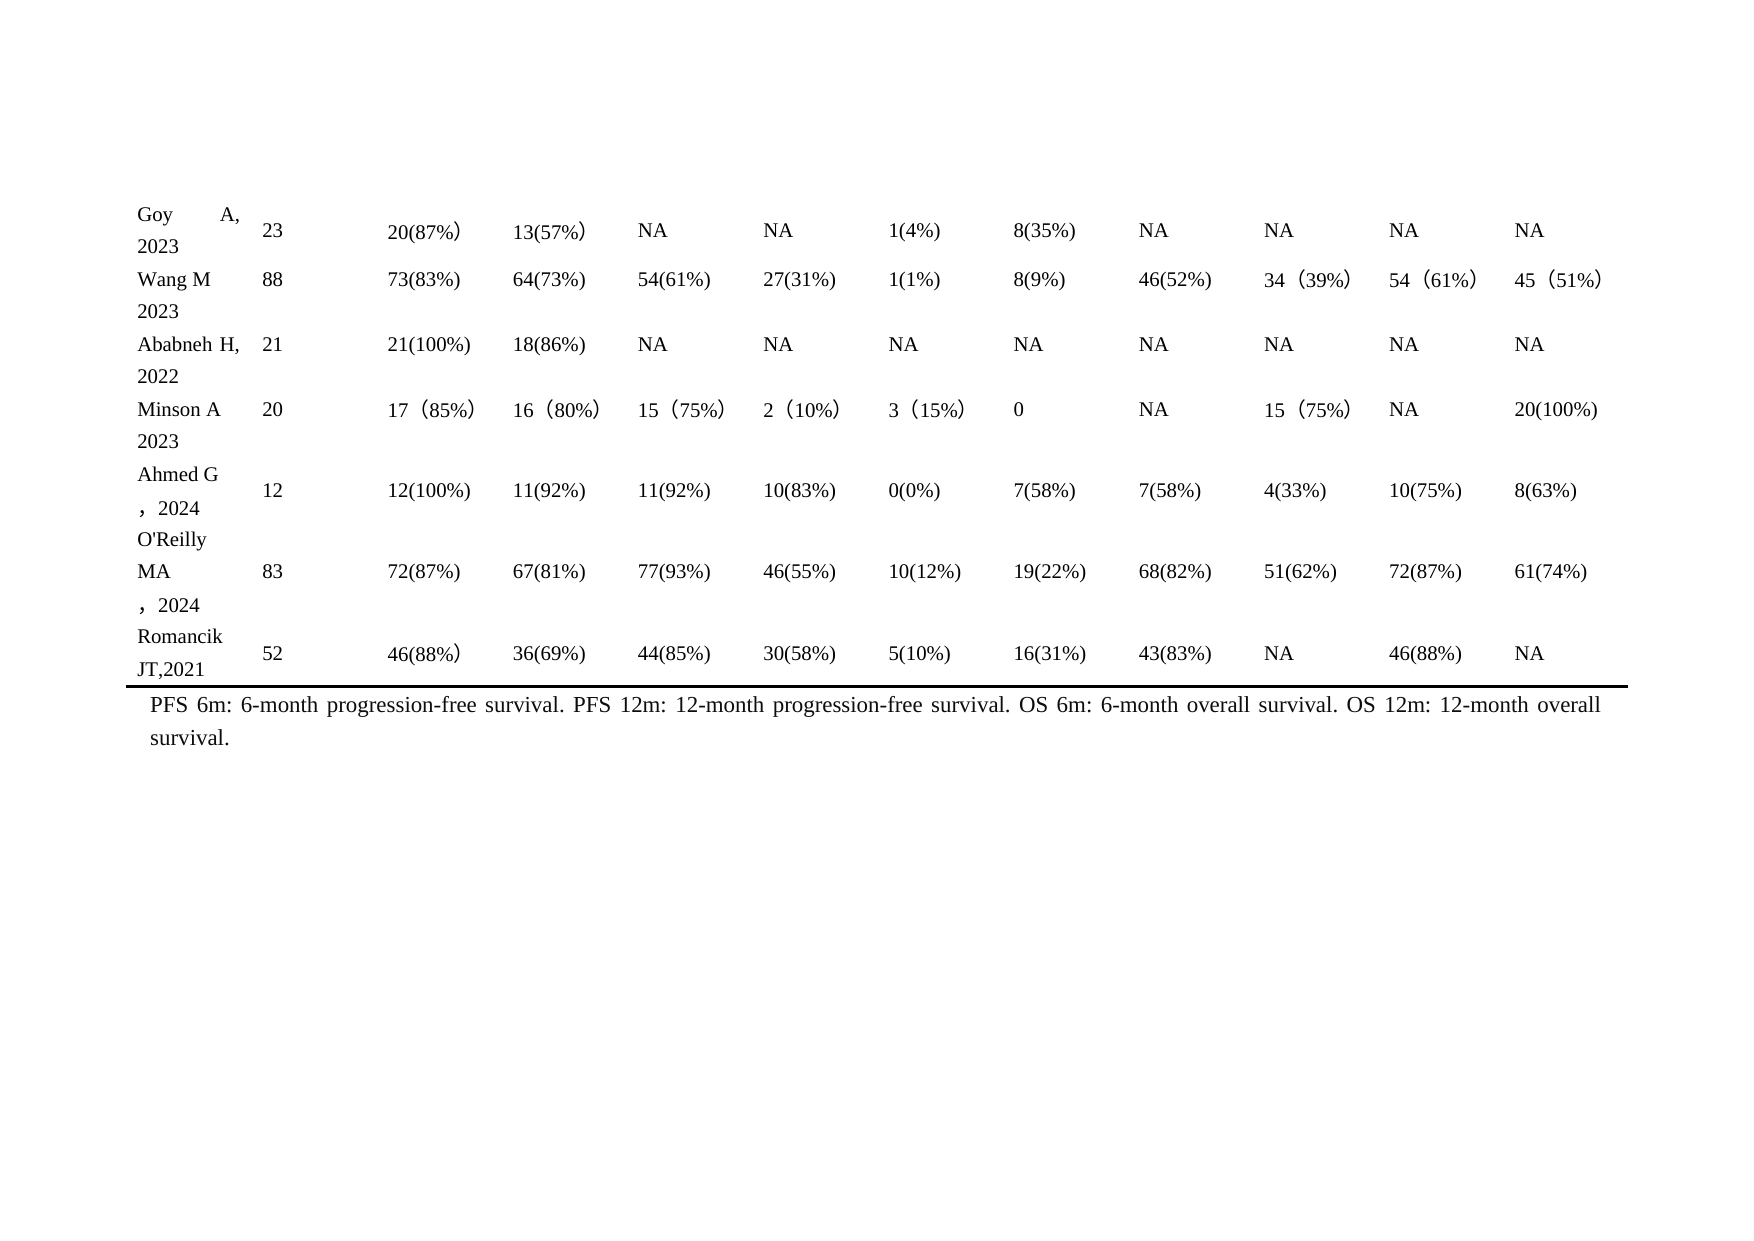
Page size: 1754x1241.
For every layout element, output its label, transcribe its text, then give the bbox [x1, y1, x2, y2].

table_cell 20(100%) [1503, 393, 1628, 458]
table_cell 8(63%) [1503, 458, 1628, 523]
table_cell NA [1128, 198, 1253, 263]
table_cell 15（75%） [626, 393, 752, 458]
table_cell NA [1253, 620, 1378, 685]
table_cell 46(55%) [752, 523, 877, 620]
table_cell 8(35%) [1002, 198, 1127, 263]
table_cell Wang M 2023 [126, 263, 251, 328]
table_cell Minson A 2023 [126, 393, 251, 458]
table_cell NA [752, 198, 877, 263]
table_cell 21 [251, 328, 376, 393]
table_cell 16（80%） [501, 393, 626, 458]
table_cell NA [626, 328, 752, 393]
table_cell 7(58%) [1128, 458, 1253, 523]
table_cell 27(31%) [752, 263, 877, 328]
table_cell NA [877, 328, 1002, 393]
table_cell 1(4%) [877, 198, 1002, 263]
table_cell NA [1128, 393, 1253, 458]
table_cell 54（61%） [1378, 263, 1503, 328]
table_cell 64(73%) [501, 263, 626, 328]
table_cell 88 [251, 263, 376, 328]
table_cell NA [1128, 328, 1253, 393]
table_cell 0 [1002, 393, 1127, 458]
table_cell 34（39%） [1253, 263, 1378, 328]
table_cell 23 [251, 198, 376, 263]
table_cell 46(88%) [1378, 620, 1503, 685]
table_cell 11(92%) [501, 458, 626, 523]
table_cell 45（51%） [1503, 263, 1628, 328]
table_cell Romancik JT,2021 [126, 620, 251, 685]
table_cell NA [1503, 328, 1628, 393]
table_cell 44(85%) [626, 620, 752, 685]
table_cell 83 [251, 523, 376, 620]
table_cell 10(75%) [1378, 458, 1503, 523]
table_cell Ahmed G ，2024 [126, 458, 251, 523]
table_cell 16(31%) [1002, 620, 1127, 685]
table_cell 77(93%) [626, 523, 752, 620]
table_cell NA [626, 198, 752, 263]
table_cell 1(1%) [877, 263, 1002, 328]
table_cell 10(12%) [877, 523, 1002, 620]
table_cell 7(58%) [1002, 458, 1127, 523]
table_cell 15（75%） [1253, 393, 1378, 458]
table_cell 72(87%) [376, 523, 501, 620]
table_cell 52 [251, 620, 376, 685]
table_cell 67(81%) [501, 523, 626, 620]
table_cell Goy A, 2023 [126, 198, 251, 263]
text PFS 6m: 6-month progression-free survival. PFS 12m: 12-month progression-free survival. OS 6m: 6-month overall survival. OS 12m: 12-month overall survival. [150, 718, 1604, 753]
table_cell 46(52%) [1128, 263, 1253, 328]
table_cell 73(83%) [376, 263, 501, 328]
table_cell 12 [251, 458, 376, 523]
table_cell 18(86%) [501, 328, 626, 393]
table_cell 46(88%） [376, 620, 501, 685]
table_cell 68(82%) [1128, 523, 1253, 620]
table_cell 43(83%) [1128, 620, 1253, 685]
table_cell NA [752, 328, 877, 393]
table_cell 17（85%） [376, 393, 501, 458]
table_cell NA [1378, 393, 1503, 458]
table_cell 5(10%) [877, 620, 1002, 685]
table_cell Ababneh H, 2022 [126, 328, 251, 393]
table_cell 21(100%) [376, 328, 501, 393]
table_cell 11(92%) [626, 458, 752, 523]
table_cell NA [1253, 328, 1378, 393]
table_cell 20(87%） [376, 198, 501, 263]
table_cell 8(9%) [1002, 263, 1127, 328]
table_cell 72(87%) [1378, 523, 1503, 620]
table_cell 13(57%） [501, 198, 626, 263]
table_cell 10(83%) [752, 458, 877, 523]
table_cell NA [1503, 198, 1628, 263]
table_cell O'Reilly MA ，2024 [126, 523, 251, 620]
table_cell 20 [251, 393, 376, 458]
table_cell NA [1503, 620, 1628, 685]
table_cell 54(61%) [626, 263, 752, 328]
table_cell 61(74%) [1503, 523, 1628, 620]
table_cell 0(0%) [877, 458, 1002, 523]
table_cell NA [1253, 198, 1378, 263]
table_cell NA [1002, 328, 1127, 393]
table_cell 30(58%) [752, 620, 877, 685]
table_cell 4(33%) [1253, 458, 1378, 523]
table_cell 12(100%) [376, 458, 501, 523]
table_cell 19(22%) [1002, 523, 1127, 620]
table_cell NA [1378, 198, 1503, 263]
table_cell 51(62%) [1253, 523, 1378, 620]
table_cell 36(69%) [501, 620, 626, 685]
table_cell 3（15%） [877, 393, 1002, 458]
table_cell 2（10%） [752, 393, 877, 458]
table_cell NA [1378, 328, 1503, 393]
